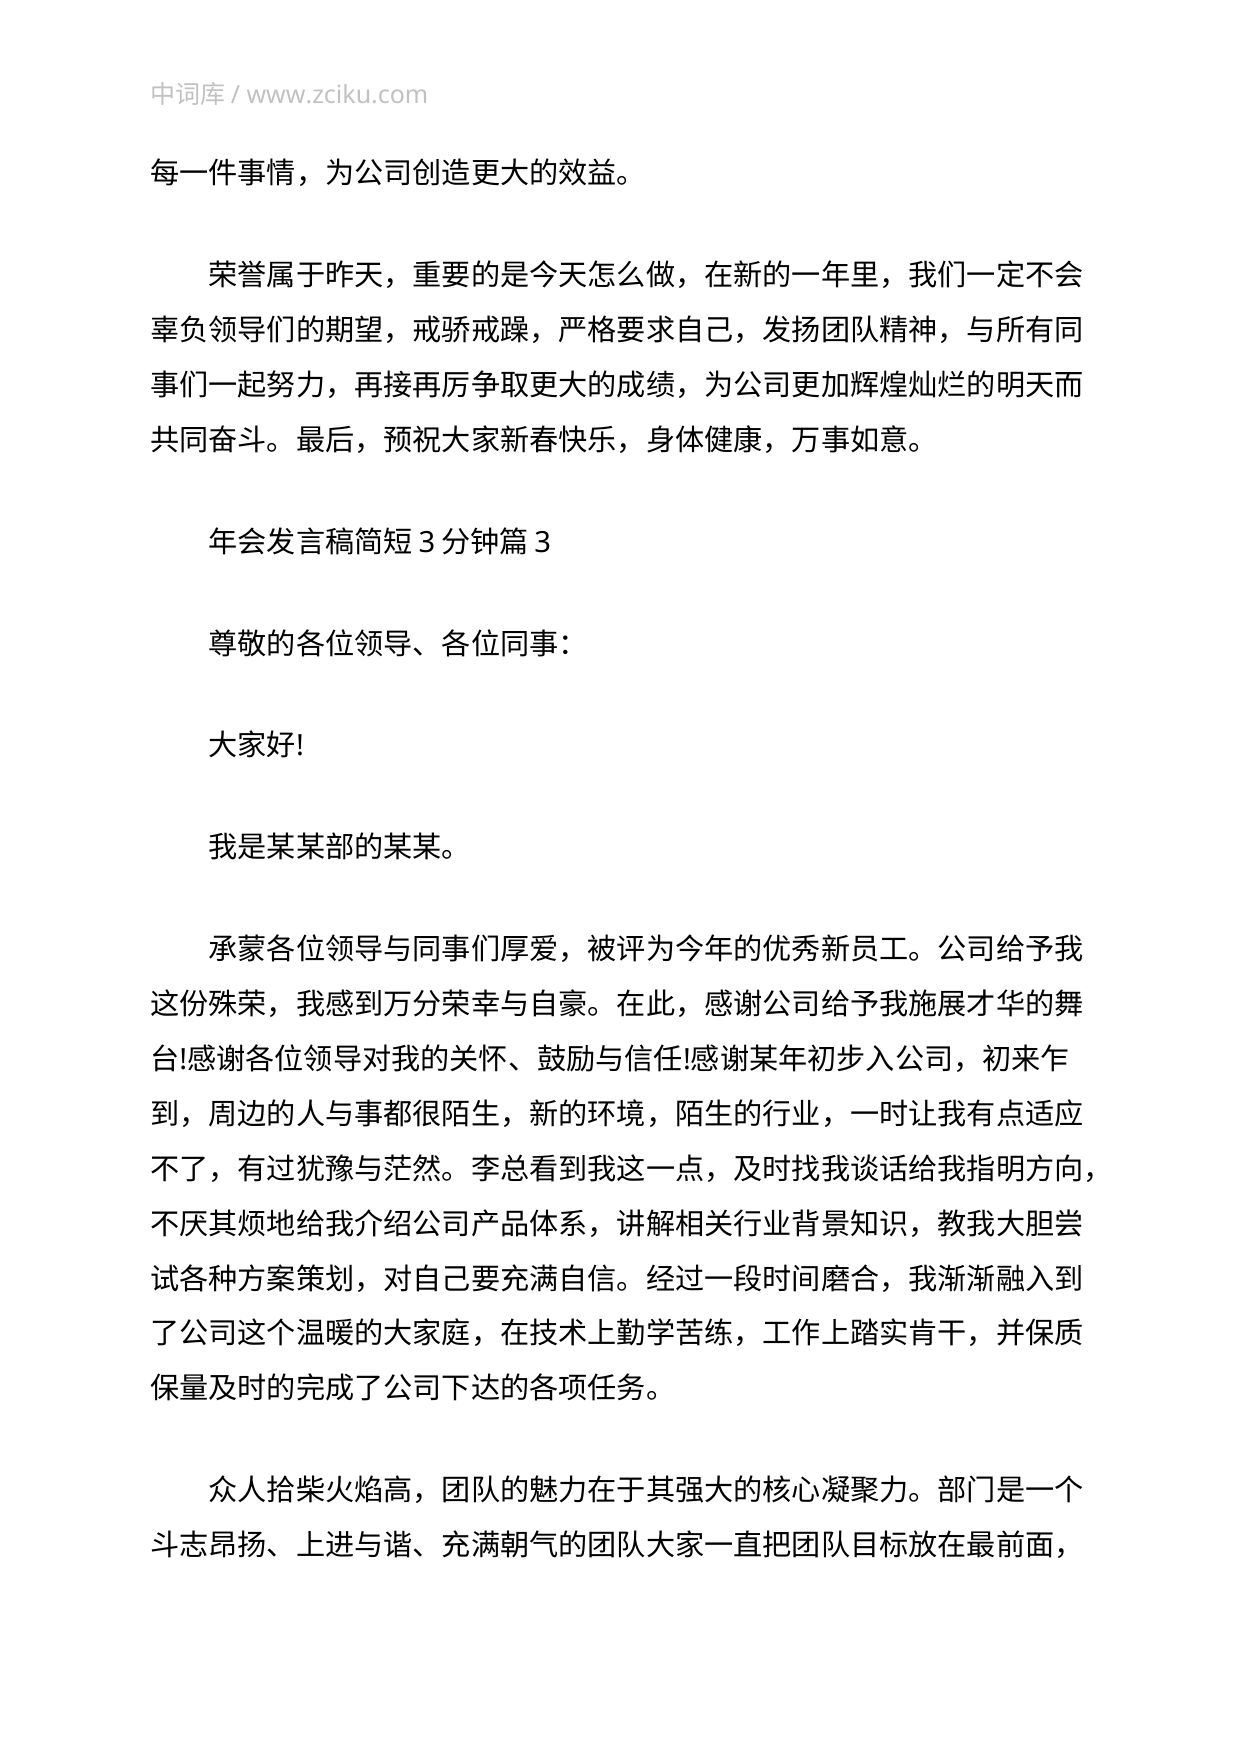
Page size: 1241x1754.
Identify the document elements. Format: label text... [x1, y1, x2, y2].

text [150, 1467, 1090, 1564]
text 荣誉属于昨天，重要的是今天怎么做，在新的一年里，我们一定不会辜负领导们的期望，戒骄戒躁，严格要求自己，发扬团队精神，与所有同事们一起努力，再接再厉争取更大的成绩，为公司更加辉煌灿烂的明天而共同奋斗。最后，预祝大家新春快乐，身体健康，万事如意。 [150, 252, 1090, 459]
text 尊敬的各位领导、各位同事： [150, 620, 1090, 662]
text 承蒙各位领导与同事们厚爱，被评为今年的优秀新员工。公司给予我这份殊荣，我感到万分荣幸与自豪。在此，感谢公司给予我施展才华的舞台!感谢各位领导对我的关怀、鼓励与信任!感谢某年初步入公司，初来乍到，周边的人与事都很陌生，新的环境，陌生的行业，一时让我有点适应不了，有过犹豫与茫然。李总看到我这一点，及时找我谈话给我指明方向，不厌其烦地给我介绍公司产品体系，讲解相关行业背景知识，教我大胆尝试各种方案策划，对自己要充满自信。经过一段时间磨合，我渐渐融入到了公司这个温暖的大家庭，在技术上勤学苦练，工作上踏实肯干，并保质保量及时的完成了公司下达的各项任务。 [150, 926, 1090, 1407]
text 我是某某部的某某。 [150, 824, 1090, 866]
text 大家好! [150, 722, 1090, 764]
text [150, 150, 1090, 192]
text 年会发言稿简短3分钟篇3 [150, 518, 1090, 561]
